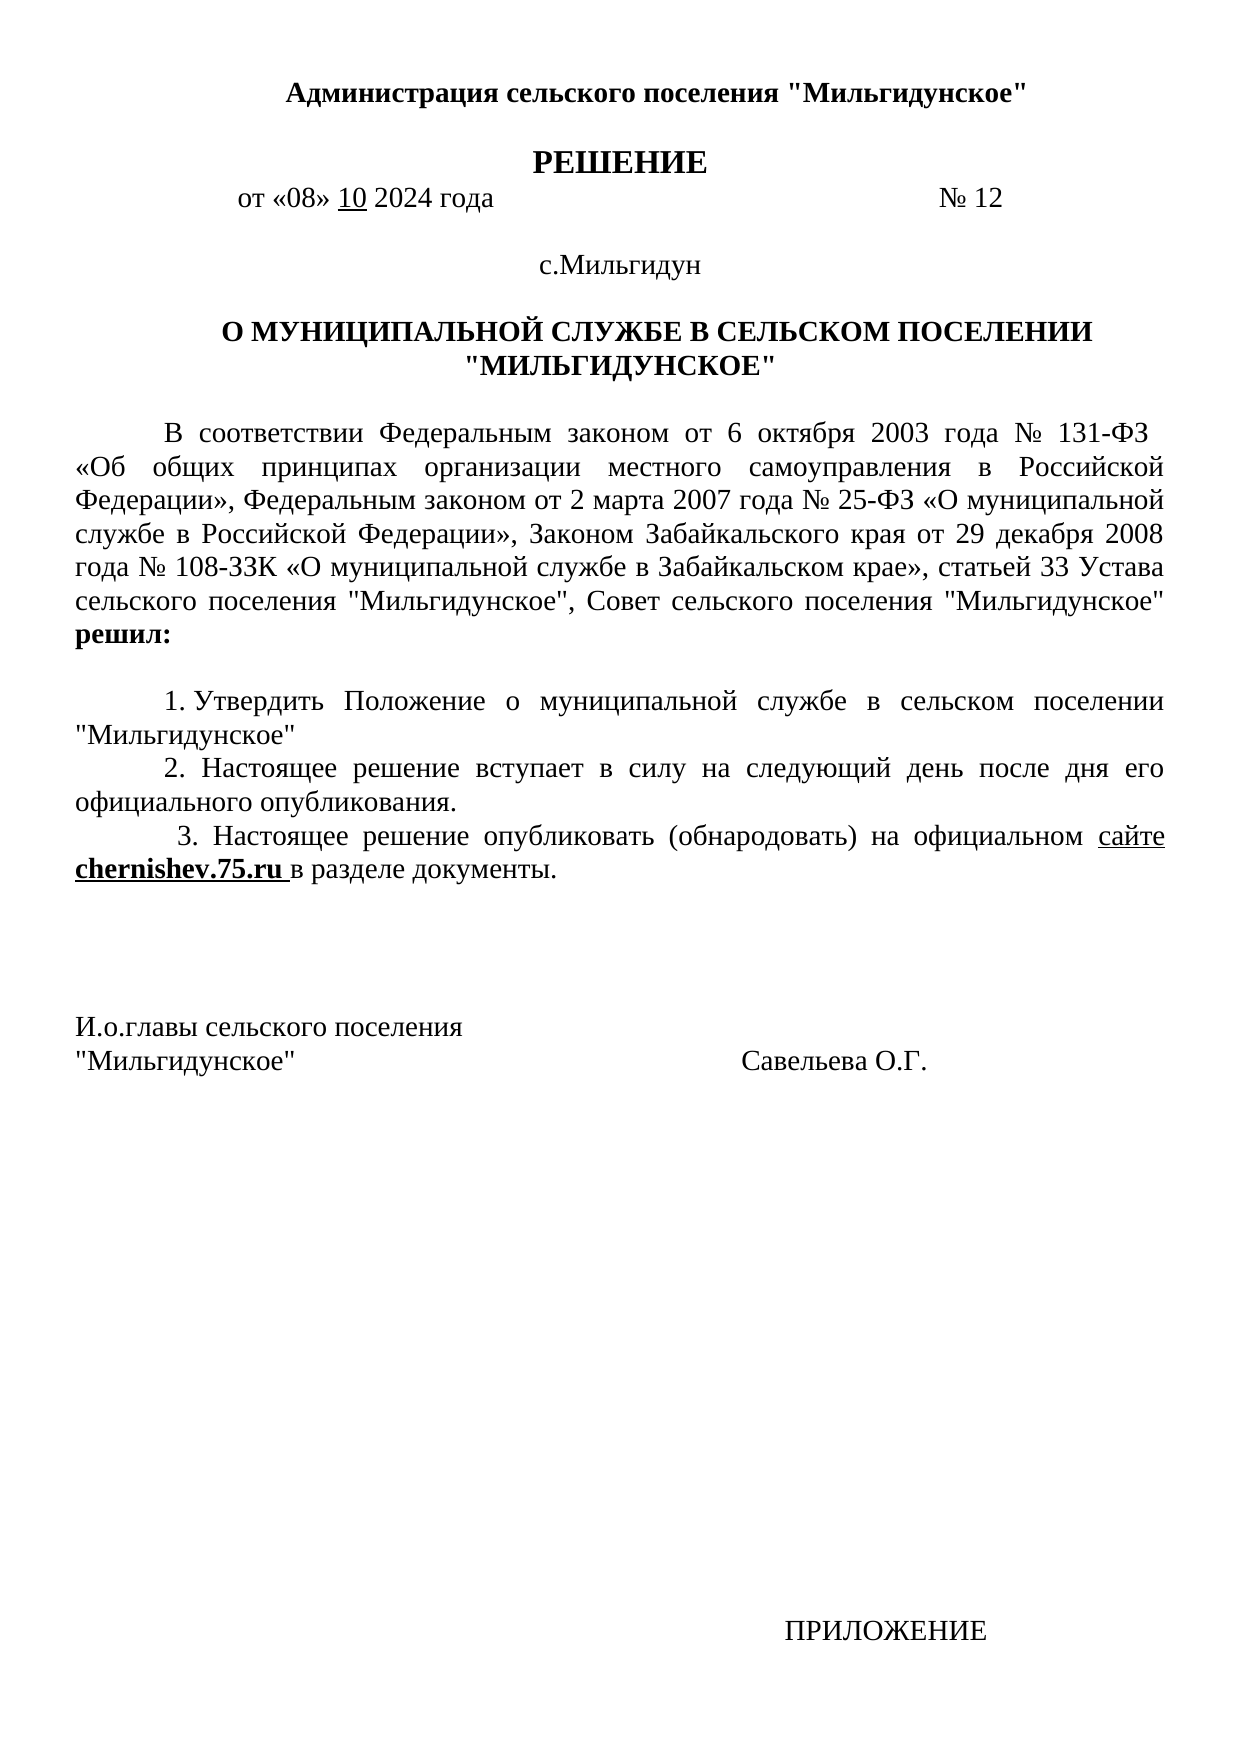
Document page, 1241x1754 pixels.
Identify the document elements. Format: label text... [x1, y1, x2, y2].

text от «08» 10 2024 года № 12 [75, 180, 1165, 214]
text с.Мильгидун [75, 247, 1165, 281]
title Администрация сельского поселения "Мильгидунское" [75, 75, 1165, 108]
text И.о.главы сельского поселения [75, 1009, 1165, 1043]
text 3. Настоящее решение опубликовать (обнародовать) на официальном сайте chernishev.75.ru в разделе документы. [75, 818, 1165, 885]
text ПРИЛОЖЕНИЕ [607, 1613, 1165, 1647]
text В соответствии Федеральным законом от 6 октября 2003 года № 131-ФЗ «Об общих принципах организации местного самоуправления в Российской Федерации», Федеральным законом от 2 марта 2007 года № 25-ФЗ «О муниципальной службе в Российской Федерации», Законом Забайкальского края от 29 декабря 2008 года № 108-ЗЗК «О муниципальной службе в Забайкальском крае», статьей 33 Устава сельского поселения "Мильгидунское", Совет сельского поселения "Мильгидунское" решил: [75, 415, 1165, 650]
text О МУНИЦИПАЛЬНОЙ СЛУЖБЕ В СЕЛЬСКОМ ПОСЕЛЕНИИ "МИЛЬГИДУНСКОЕ" [75, 314, 1165, 382]
text "Мильгидунское" Савельева О.Г. [75, 1043, 1165, 1076]
text 1. Утвердить Положение о муниципальной службе в сельском поселении "Мильгидунское" [75, 683, 1165, 751]
text 2. Настоящее решение вступает в силу на следующий день после дня его официального опубликования. [75, 751, 1165, 818]
text РЕШЕНИЕ [75, 142, 1165, 180]
